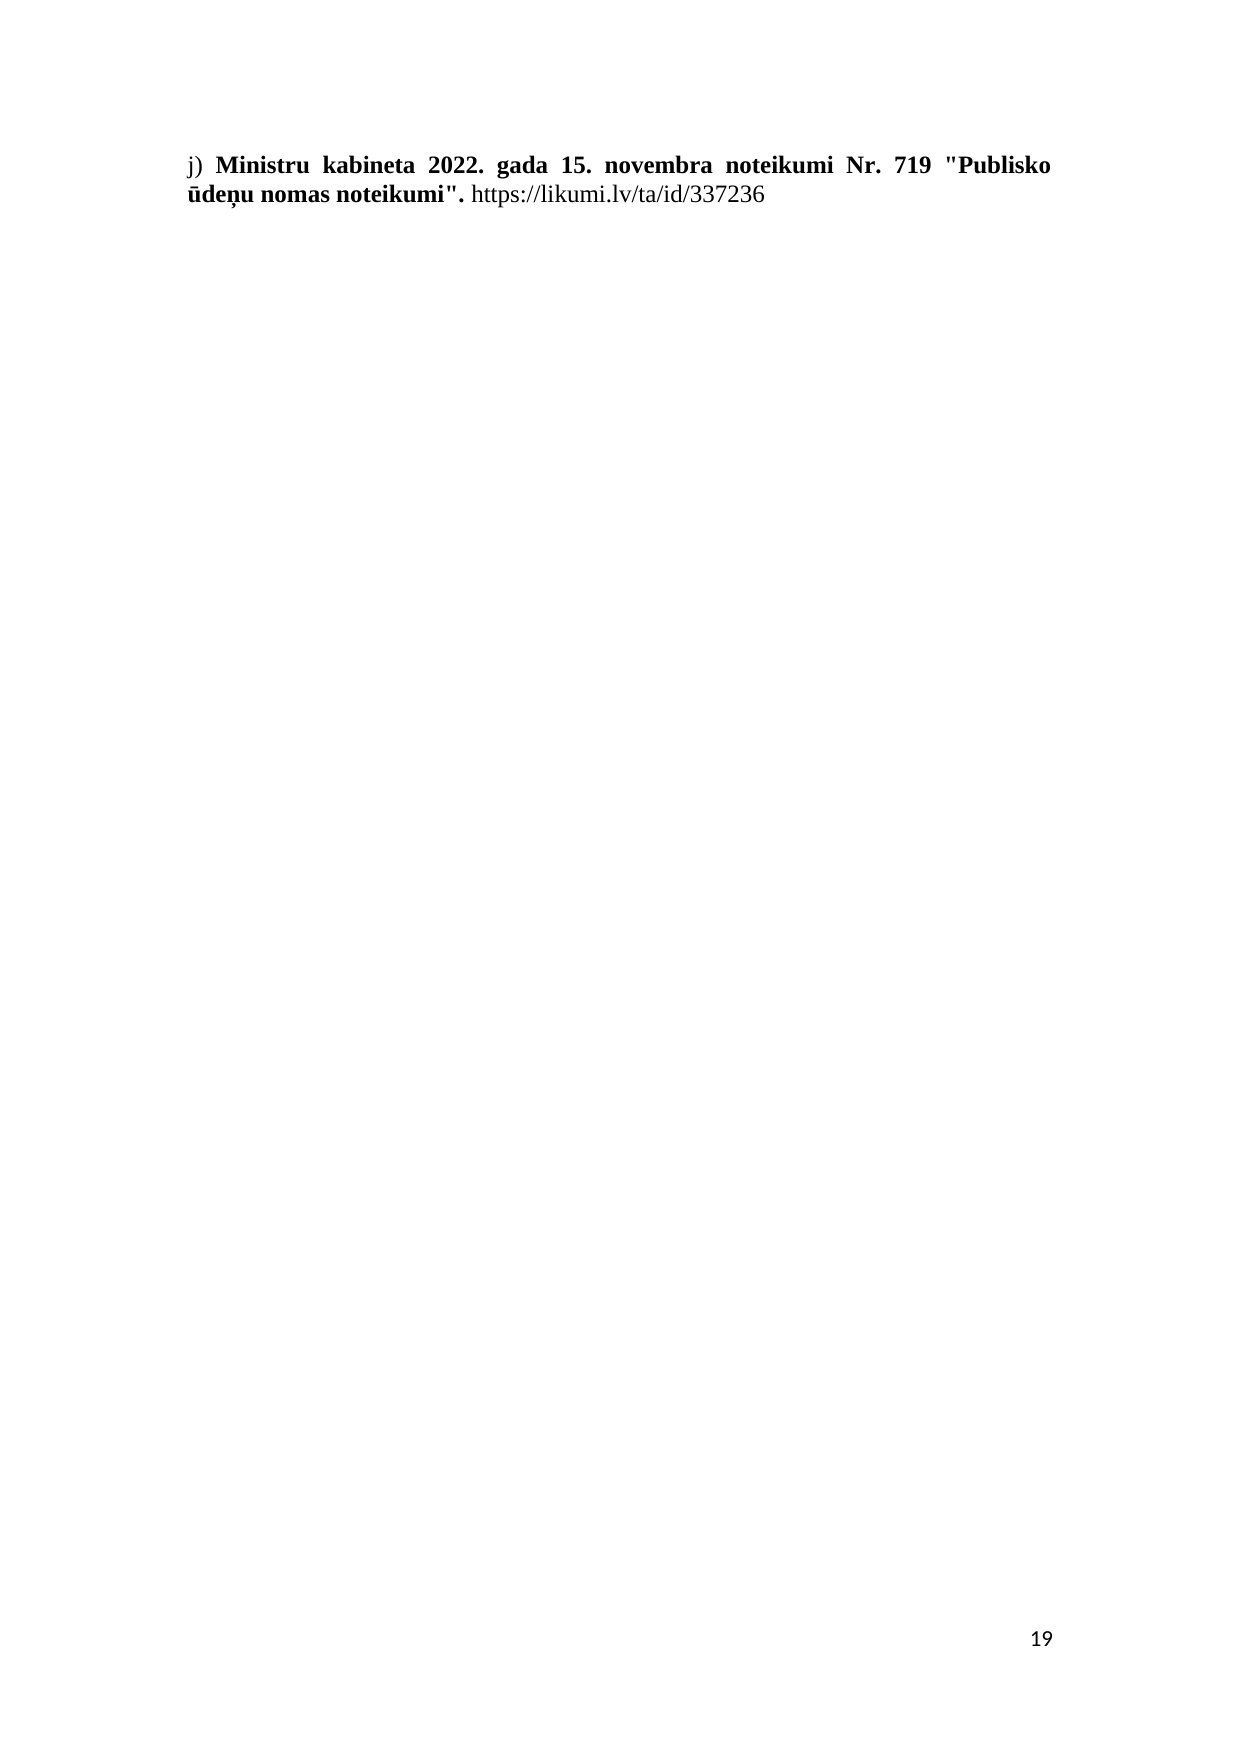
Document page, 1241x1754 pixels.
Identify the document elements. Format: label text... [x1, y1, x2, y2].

text j) Ministru kabineta 2022. gada 15. novembra noteikumi Nr. 719 "Publisko ūdeņu nomas noteikumi". https://likumi.lv/ta/id/337236 [187, 150, 1053, 207]
